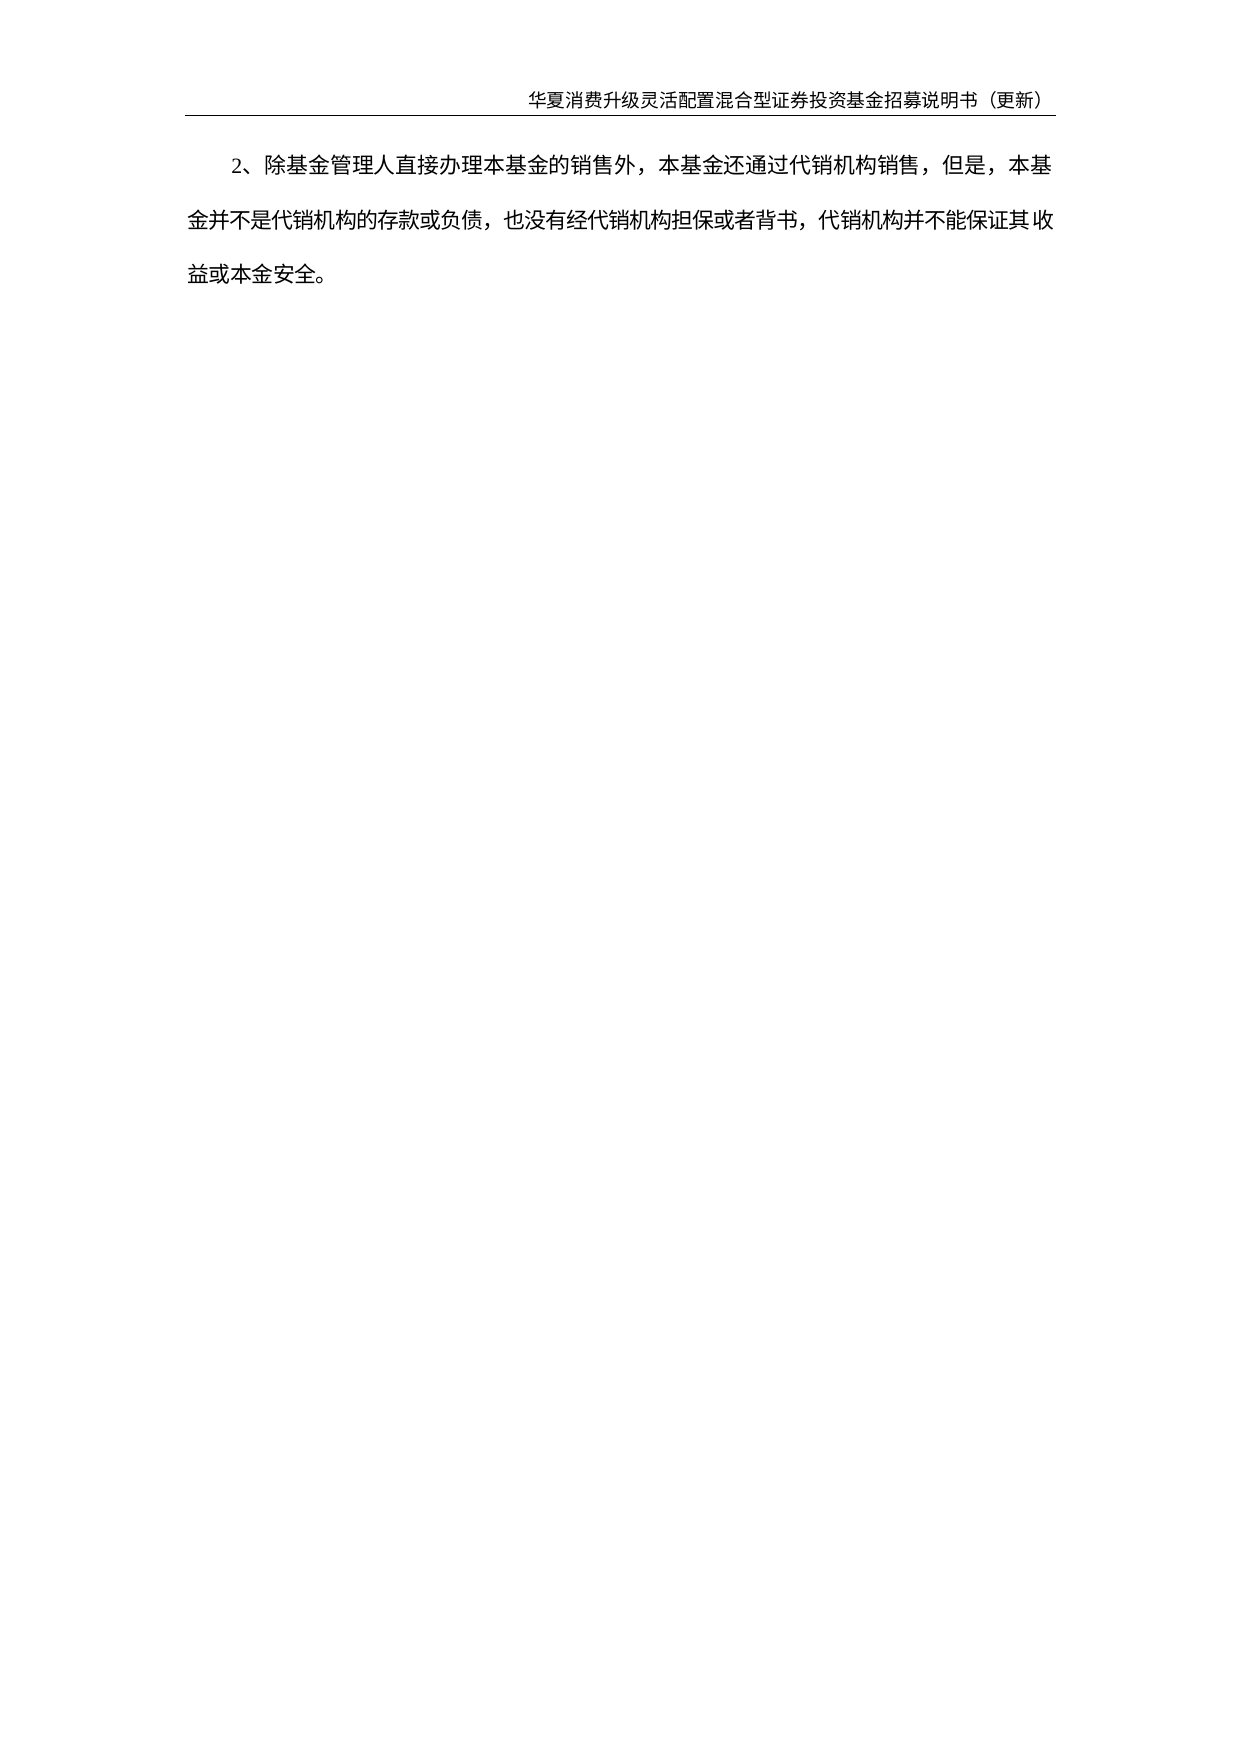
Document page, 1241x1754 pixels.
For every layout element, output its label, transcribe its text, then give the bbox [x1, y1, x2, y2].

text 2、除基金管理人直接办理本基金的销售外，本基金还通过代销机构销售，但是，本基金并不是代销机构的存款或负债，也没有经代销机构担保或者背书，代销机构并不能保证其收益或本金安全。 [187, 148, 1054, 289]
